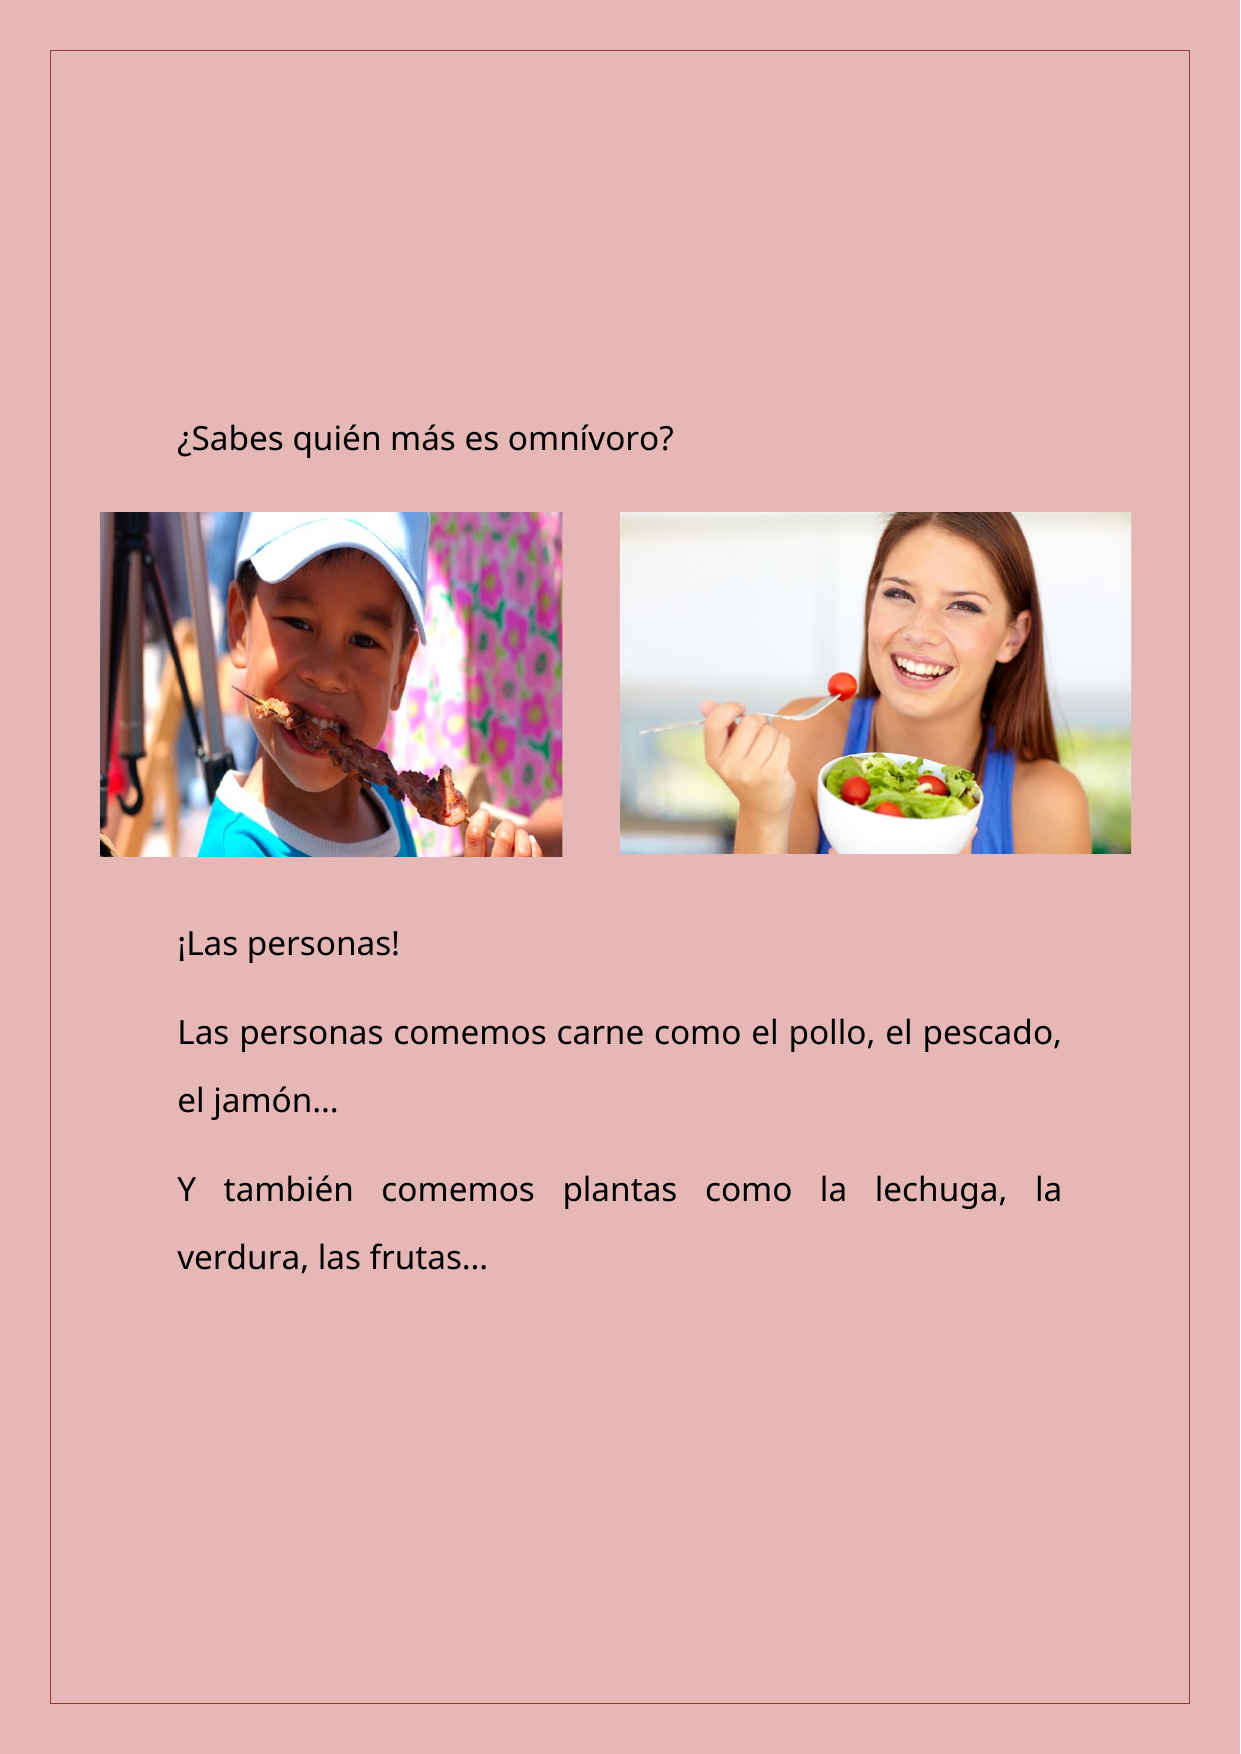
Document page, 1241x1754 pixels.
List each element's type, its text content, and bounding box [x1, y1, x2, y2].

picture [620, 512, 1132, 854]
text Y también comemos plantas como la lechuga, la verdura, las frutas… [177, 1166, 1063, 1279]
picture [261, 847, 270, 857]
text ¡Las personas! [177, 592, 1063, 965]
text Las personas comemos carne como el pollo, el pescado, el jamón… [177, 1008, 1063, 1122]
text ¿Sabes quién más es omnívoro? [177, 414, 1063, 460]
picture [100, 512, 563, 857]
